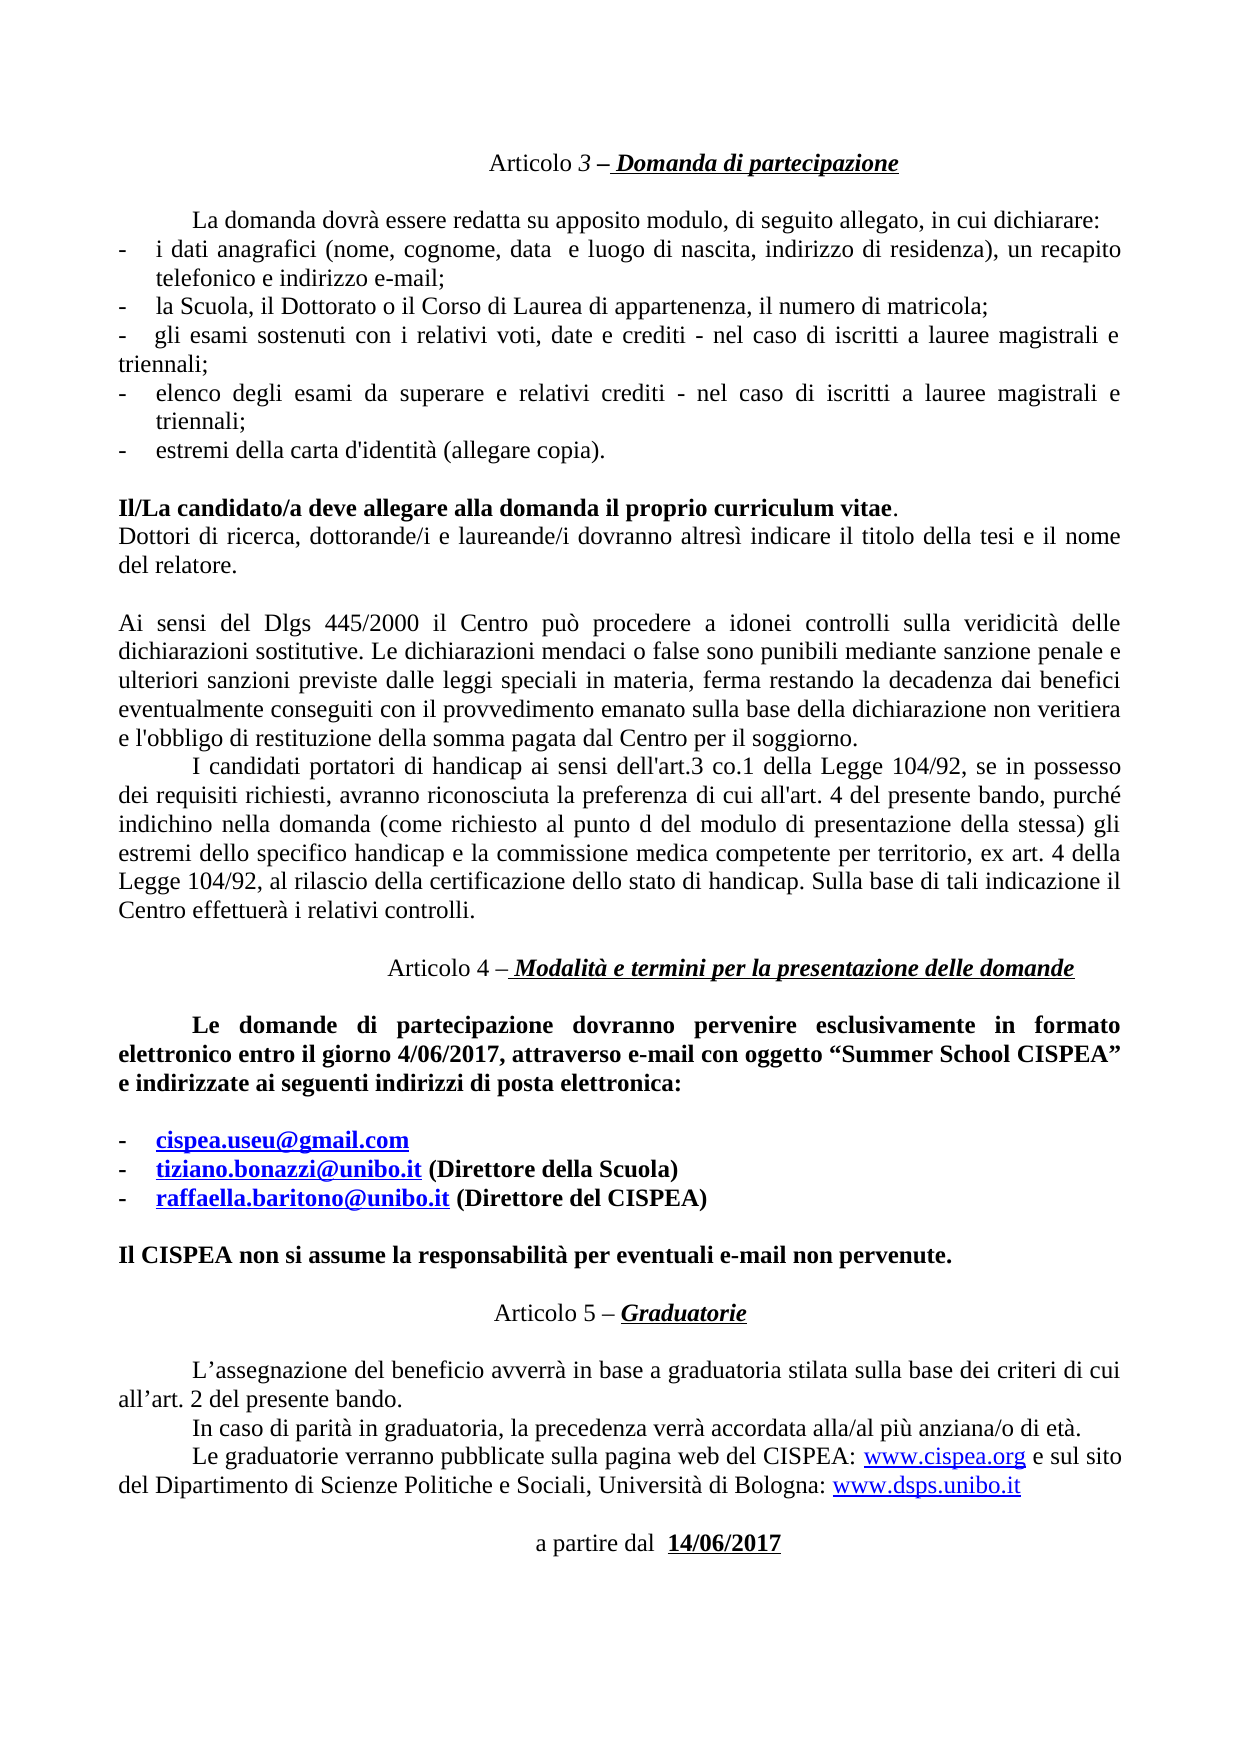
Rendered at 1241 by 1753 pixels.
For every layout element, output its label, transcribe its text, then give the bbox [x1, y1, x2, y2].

text Il CISPEA non si assume la responsabilità per eventuali e-mail non pervenute. [118, 1240, 1122, 1269]
text I candidati portatori di handicap ai sensi dell'art.3 co.1 della Legge 104/92, se in possesso dei requisiti richiesti, avranno riconosciuta la preferenza di cui all'art. 4 del presente bando, purché indichino nella domanda (come richiesto al punto d del modulo di presentazione della stessa) gli estremi dello specifico handicap e la commissione medica competente per territorio, ex art. 4 della Legge 104/92, al rilascio della certificazione dello stato di handicap. Sulla base di tali indicazione il Centro effettuerà i relativi controlli. [118, 751, 1122, 924]
text - gli esami sostenuti con i relativi voti, date e crediti - nel caso di iscritti a lauree magistrali e triennali; [118, 320, 1122, 378]
text L’assegnazione del beneficio avverrà in base a graduatoria stilata sulla base dei criteri di cui all’art. 2 del presente bando. [118, 1355, 1122, 1413]
subtitle Articolo 5 – Graduatorie [118, 1298, 1122, 1326]
list la Scuola, il Dottorato o il Corso di Laurea di appartenenza, il numero di matricola; [118, 291, 1122, 320]
list elenco degli esami da superare e relativi crediti - nel caso di iscritti a lauree magistrali e triennali; [118, 378, 1122, 435]
subtitle Articolo 3 – Domanda di partecipazione [192, 148, 1122, 176]
list cispea.useu@gmail.com [118, 1125, 1122, 1154]
list tiziano.bonazzi@unibo.it (Direttore della Scuola) [118, 1154, 1122, 1183]
list raffaella.baritono@unibo.it (Direttore del CISPEA) [118, 1183, 1122, 1211]
text Le graduatorie verranno pubblicate sulla pagina web del CISPEA: www.cispea.org e sul sito del Dipartimento di Scienze Politiche e Sociali, Università di Bologna: www.dsps.unibo.it [118, 1441, 1122, 1499]
list estremi della carta d'identità (allegare copia). [118, 435, 1122, 464]
text Ai sensi del Dlgs 445/2000 il Centro può procedere a idonei controlli sulla veridicità delle dichiarazioni sostitutive. Le dichiarazioni mendaci o false sono punibili mediante sanzione penale e ulteriori sanzioni previste dalle leggi speciali in materia, ferma restando la decadenza dai benefici eventualmente conseguiti con il provvedimento emanato sulla base della dichiarazione non veritiera e l'obbligo di restituzione della somma pagata dal Centro per il soggiorno. [118, 608, 1122, 751]
subtitle Articolo 4 – Modalità e termini per la presentazione delle domande [266, 953, 1122, 981]
text a partire dal 14/06/2017 [118, 1528, 1122, 1556]
text Il/La candidato/a deve allegare alla domanda il proprio curriculum vitae. [118, 493, 1122, 521]
list i dati anagrafici (nome, cognome, data e luogo di nascita, indirizzo di residenza), un recapito telefonico e indirizzo e-mail; [118, 234, 1122, 291]
text In caso di parità in graduatoria, la precedenza verrà accordata alla/al più anziana/o di età. [118, 1413, 1122, 1441]
text Le domande di partecipazione dovranno pervenire esclusivamente in formato elettronico entro il giorno 4/06/2017, attraverso e-mail con oggetto “Summer School CISPEA” e indirizzate ai seguenti indirizzi di posta elettronica: [118, 1010, 1122, 1096]
text Dottori di ricerca, dottorande/i e laureande/i dovranno altresì indicare il titolo della tesi e il nome del relatore. [118, 521, 1122, 579]
text La domanda dovrà essere redatta su apposito modulo, di seguito allegato, in cui dichiarare: [118, 205, 1122, 234]
